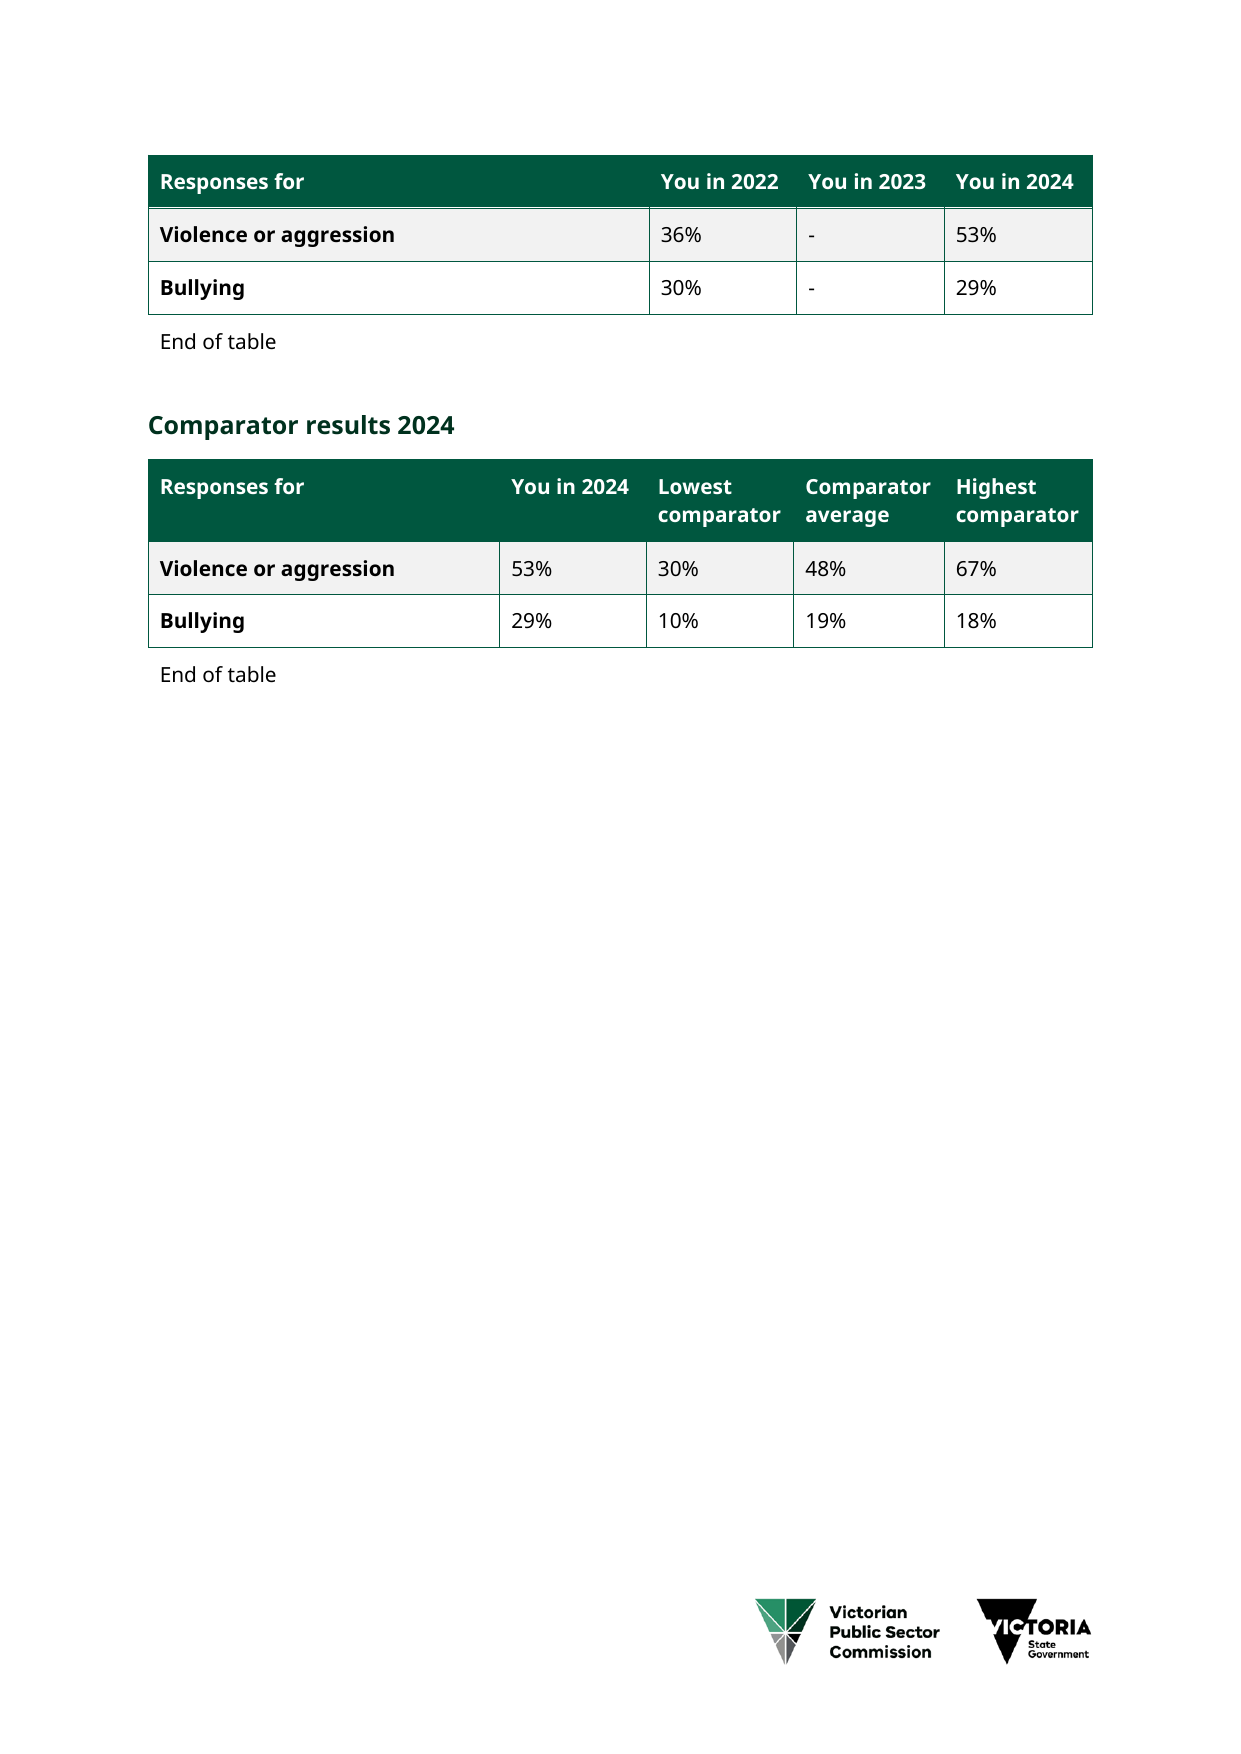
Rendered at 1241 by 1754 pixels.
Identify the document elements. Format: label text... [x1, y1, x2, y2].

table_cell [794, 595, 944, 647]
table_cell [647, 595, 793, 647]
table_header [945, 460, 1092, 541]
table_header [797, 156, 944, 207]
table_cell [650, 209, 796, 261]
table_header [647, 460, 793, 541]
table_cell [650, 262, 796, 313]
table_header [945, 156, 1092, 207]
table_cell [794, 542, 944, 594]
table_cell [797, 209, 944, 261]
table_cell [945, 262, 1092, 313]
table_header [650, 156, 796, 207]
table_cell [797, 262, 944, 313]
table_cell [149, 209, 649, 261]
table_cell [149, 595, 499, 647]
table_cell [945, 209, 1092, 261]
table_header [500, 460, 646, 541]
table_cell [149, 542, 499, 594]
picture [754, 1598, 1093, 1666]
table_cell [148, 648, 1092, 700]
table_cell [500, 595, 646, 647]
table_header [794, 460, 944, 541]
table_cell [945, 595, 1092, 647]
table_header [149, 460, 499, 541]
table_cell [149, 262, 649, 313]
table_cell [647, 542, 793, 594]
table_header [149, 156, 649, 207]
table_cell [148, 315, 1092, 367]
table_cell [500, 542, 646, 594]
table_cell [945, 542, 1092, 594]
subtitle Comparator results 2024 [148, 408, 1092, 442]
